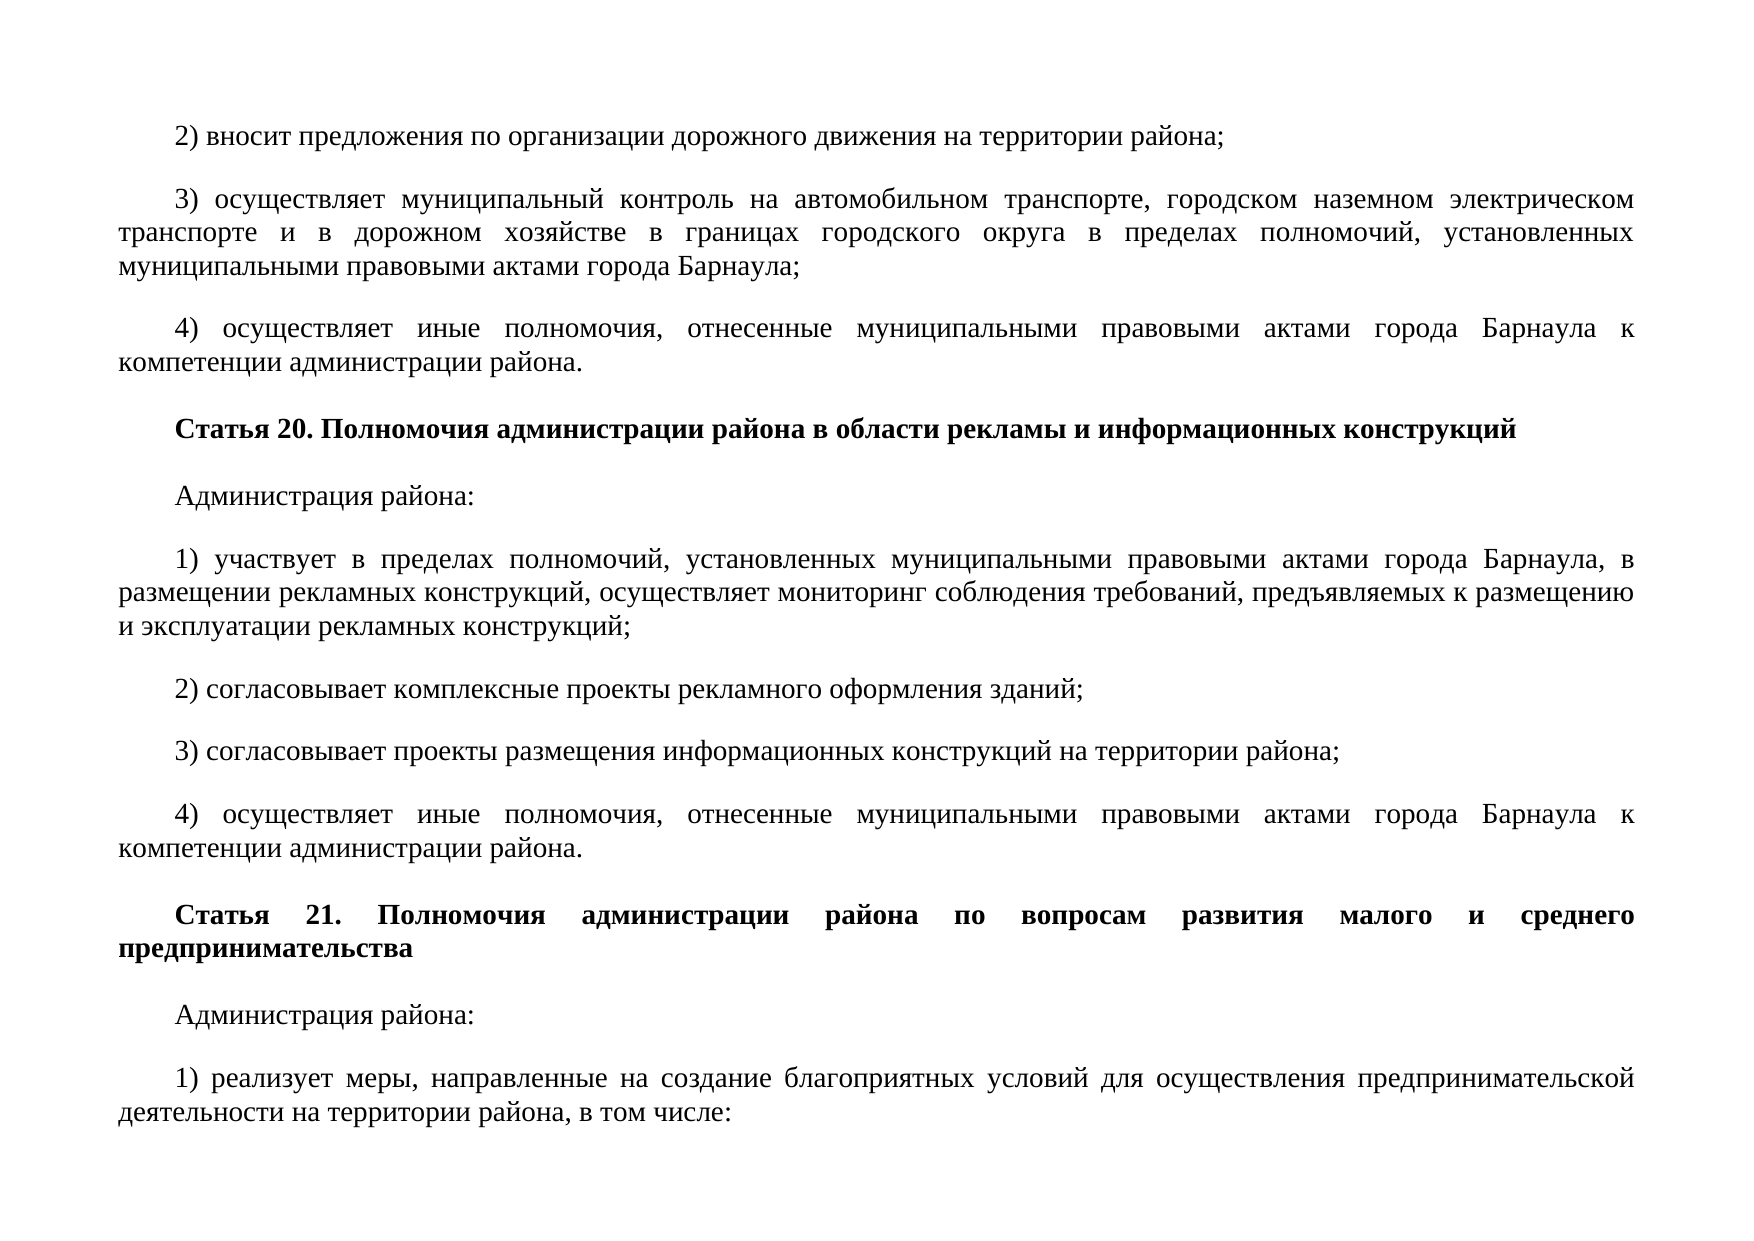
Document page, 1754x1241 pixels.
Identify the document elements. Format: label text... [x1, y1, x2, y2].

text Администрация района: [118, 478, 1636, 512]
text 2) согласовывает комплексные проекты рекламного оформления зданий; [118, 671, 1636, 704]
text 4) осуществляет иные полномочия, отнесенные муниципальными правовыми актами города Барнаула к компетенции администрации района. [118, 311, 1636, 378]
text 3) согласовывает проекты размещения информационных конструкций на территории района; [118, 733, 1636, 767]
text Статья 20. Полномочия администрации района в области рекламы и информационных конструкций [118, 411, 1636, 445]
text 3) осуществляет муниципальный контроль на автомобильном транспорте, городском наземном электрическом транспорте и в дорожном хозяйстве в границах городского округа в пределах полномочий, установленных муниципальными правовыми актами города Барнаула; [118, 181, 1636, 281]
text 1) участвует в пределах полномочий, установленных муниципальными правовыми актами города Барнаула, в размещении рекламных конструкций, осуществляет мониторинг соблюдения требований, предъявляемых к размещению и эксплуатации рекламных конструкций; [118, 541, 1636, 642]
text 4) осуществляет иные полномочия, отнесенные муниципальными правовыми актами города Барнаула к компетенции администрации района. [118, 796, 1636, 863]
text 1) реализует меры, направленные на создание благоприятных условий для осуществления предпринимательской деятельности на территории района, в том числе: [118, 1060, 1636, 1127]
text Статья 21. Полномочия администрации района по вопросам развития малого и среднего предпринимательства [118, 897, 1636, 964]
text 2) вносит предложения по организации дорожного движения на территории района; [118, 118, 1636, 152]
text Администрация района: [118, 997, 1636, 1031]
